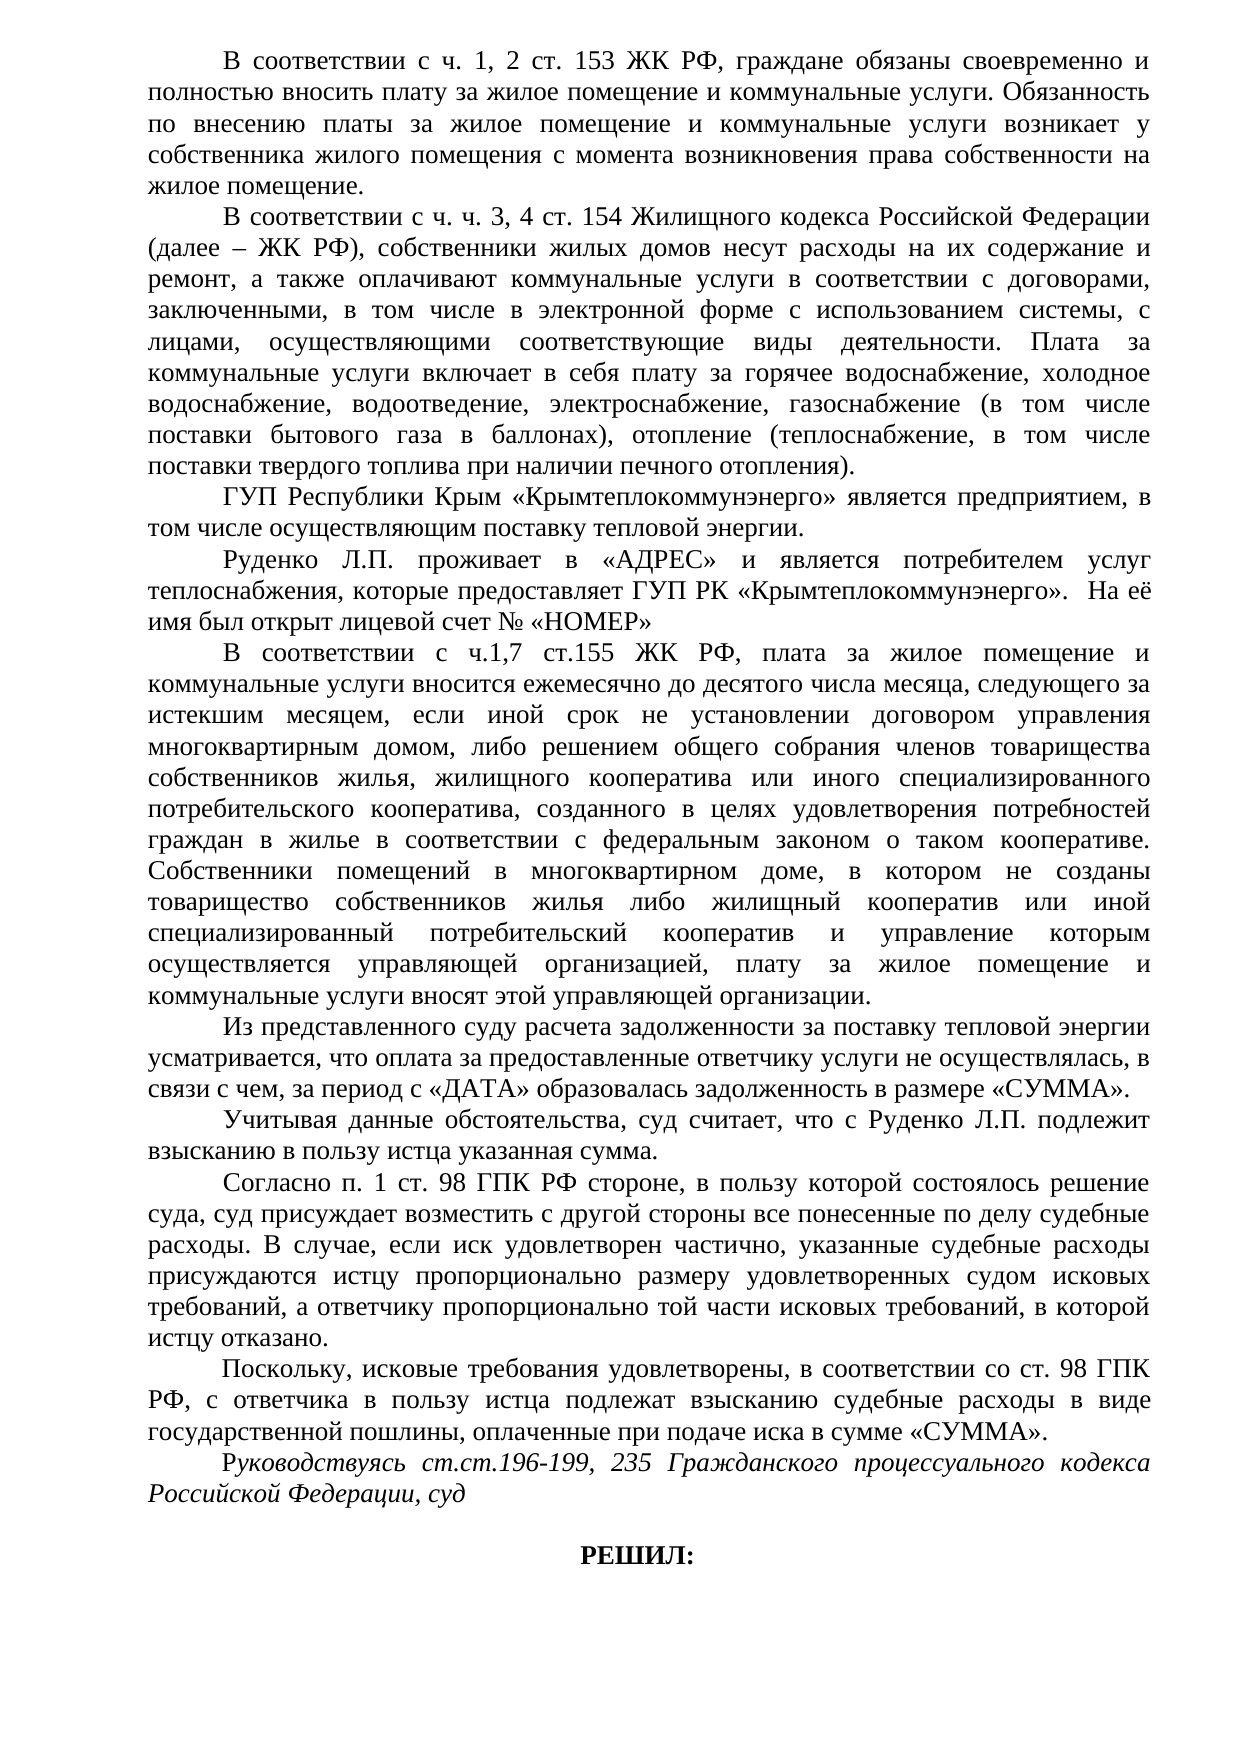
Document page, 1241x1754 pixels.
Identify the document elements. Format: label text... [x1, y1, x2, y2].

text В соответствии с ч. 1, 2 ст. 153 ЖК РФ, граждане обязаны своевременно и полностью вносить плату за жилое помещение и коммунальные услуги. Обязанность по внесению платы за жилое помещение и коммунальные услуги возникает у собственника жилого помещения с момента возникновения права собственности на жилое помещение. [148, 44, 1152, 200]
text ГУП Республики Крым «Крымтеплокоммунэнерго» является предприятием, в том числе осуществляющим поставку тепловой энергии. [148, 480, 1152, 543]
text Руководствуясь ст.ст.196-199, 235 Гражданского процессуального кодекса Российской Федерации, суд [148, 1446, 1152, 1508]
text Руденко Л.П. проживает в «АДРЕС» и является потребителем услуг теплоснабжения, которые предоставляет ГУП РК «Крымтеплокоммунэнерго». На её имя был открыт лицевой счет № «НОМЕР» [148, 543, 1152, 636]
text Согласно п. 1 ст. 98 ГПК РФ стороне, в пользу которой состоялось решение суда, суд присуждает возместить с другой стороны все понесенные по делу судебные расходы. В случае, если иск удовлетворен частично, указанные судебные расходы присуждаются истцу пропорционально размеру удовлетворенных судом исковых требований, а ответчику пропорционально той части исковых требований, в которой истцу отказано. [148, 1166, 1152, 1352]
text Поскольку, исковые требования удовлетворены, в соответствии со ст. 98 ГПК РФ, с ответчика в пользу истца подлежат взысканию судебные расходы в виде государственной пошлины, оплаченные при подаче иска в сумме «СУММА». [148, 1352, 1152, 1446]
text В соответствии с ч.1,7 ст.155 ЖК РФ, плата за жилое помещение и коммунальные услуги вносится ежемесячно до десятого числа месяца, следующего за истекшим месяцем, если иной срок не установлении договором управления многоквартирным домом, либо решением общего собрания членов товарищества собственников жилья, жилищного кооператива или иного специализированного потребительского кооператива, созданного в целях удовлетворения потребностей граждан в жилье в соответствии с федеральным законом о таком кооперативе. Собственники помещений в многоквартирном доме, в котором не созданы товарищество собственников жилья либо жилищный кооператив или иной специализированный потребительский кооператив и управление которым осуществляется управляющей организацией, плату за жилое помещение и коммунальные услуги вносят этой управляющей организации. [148, 636, 1152, 1010]
text Учитывая данные обстоятельства, суд считает, что с Руденко Л.П. подлежит взысканию в пользу истца указанная сумма. [148, 1103, 1152, 1166]
text Из представленного суду расчета задолженности за поставку тепловой энергии усматривается, что оплата за предоставленные ответчику услуги не осуществлялась, в связи с чем, за период с «ДАТА» образовалась задолженность в размере «СУММА». [148, 1010, 1152, 1103]
text РЕШИЛ: [148, 1539, 1152, 1571]
text В соответствии с ч. ч. 3, 4 ст. 154 Жилищного кодекса Российской Федерации (далее – ЖК РФ), собственники жилых домов несут расходы на их содержание и ремонт, а также оплачивают коммунальные услуги в соответствии с договорами, заключенными, в том числе в электронной форме с использованием системы, с лицами, осуществляющими соответствующие виды деятельности. Плата за коммунальные услуги включает в себя плату за горячее водоснабжение, холодное водоснабжение, водоотведение, электроснабжение, газоснабжение (в том числе поставки бытового газа в баллонах), отопление (теплоснабжение, в том числе поставки твердого топлива при наличии печного отопления). [148, 200, 1152, 480]
